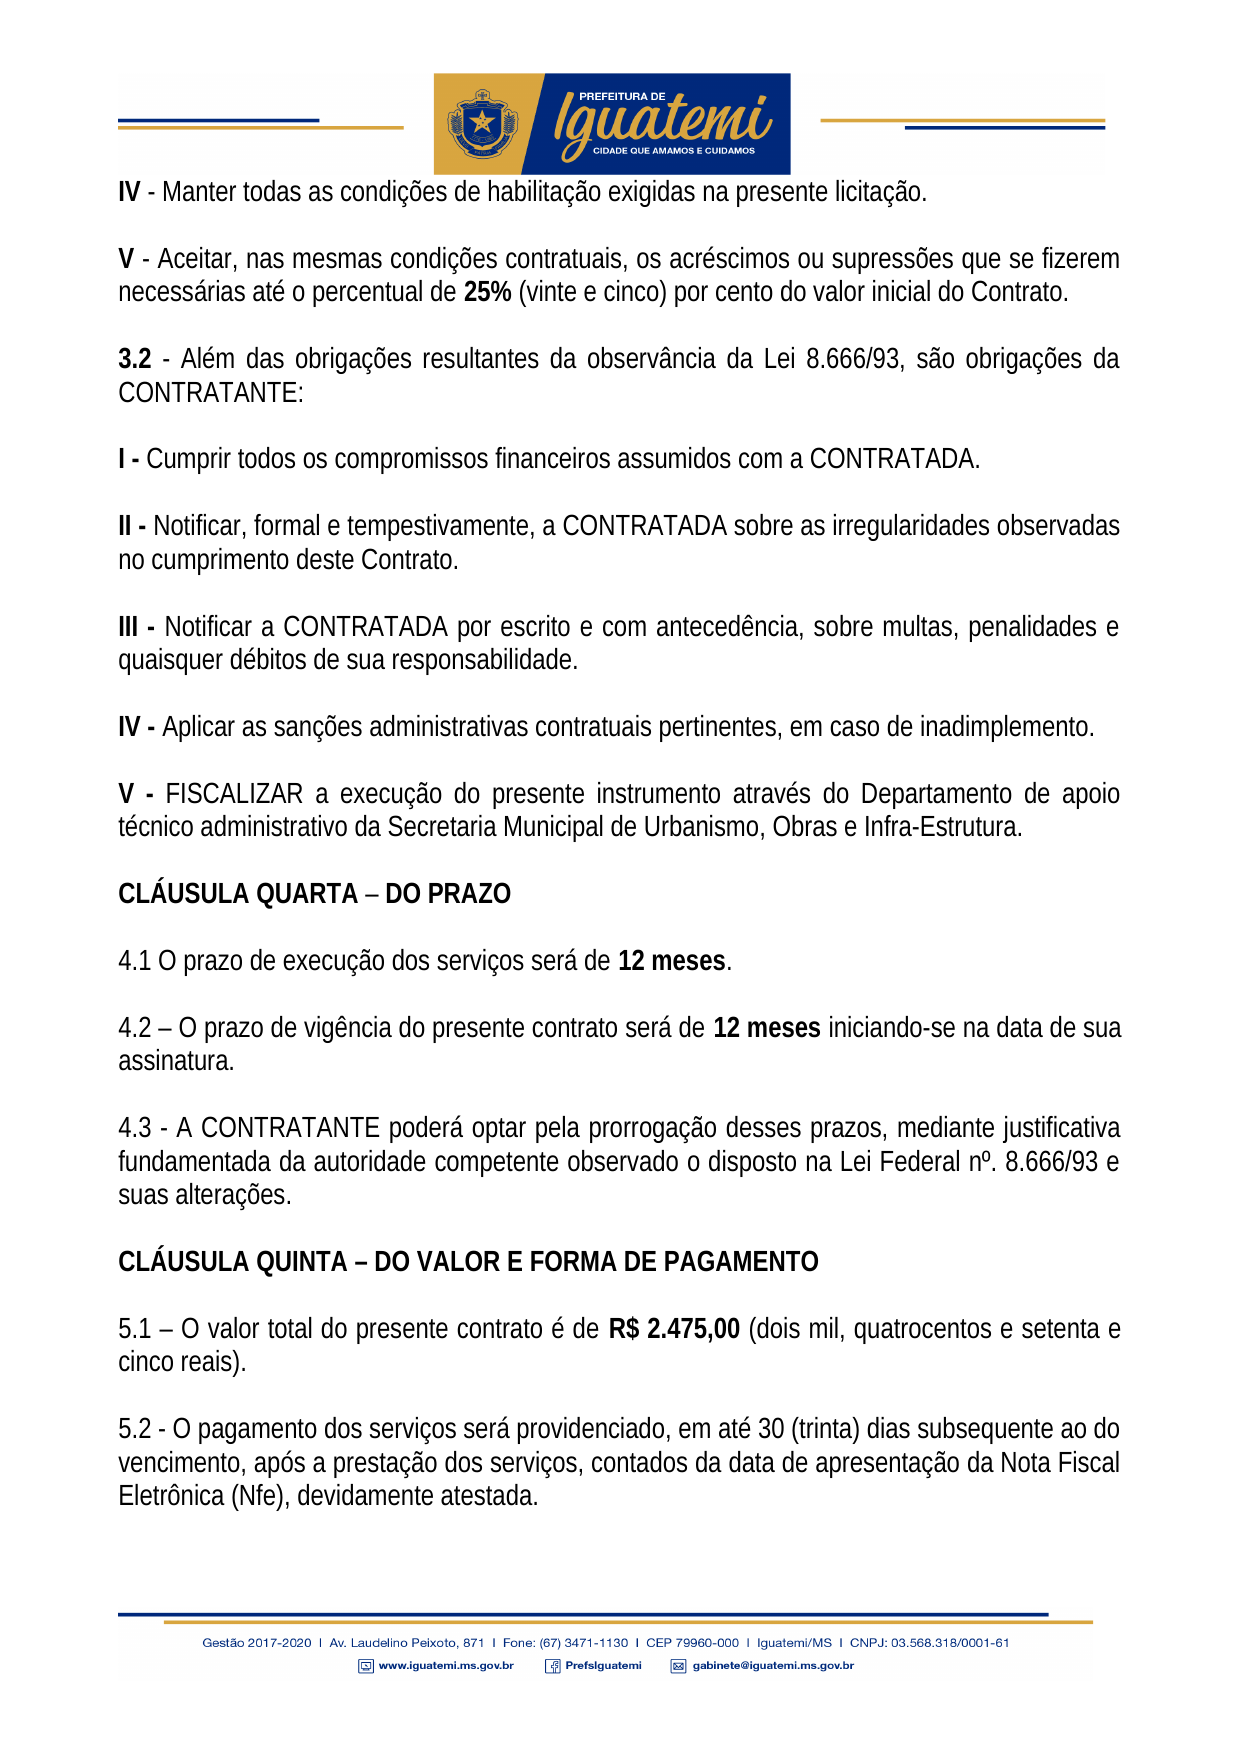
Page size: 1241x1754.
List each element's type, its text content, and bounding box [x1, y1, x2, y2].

picture [118, 1607, 1094, 1681]
text 3.2 - Além das obrigações resultantes da observância da Lei 8.666/93, são obrigações da CONTRATANTE: [118, 341, 1122, 408]
text 5.1 – O valor total do presente contrato é de R$ 2.475,00 (dois mil, quatrocentos e setenta e cinco reais). [118, 1311, 1122, 1378]
text I - Cumprir todos os compromissos financeiros assumidos com a CONTRATADA. [118, 442, 1122, 475]
text II - Notificar, formal e tempestivamente, a CONTRATADA sobre as irregularidades observadas no cumprimento deste Contrato. [118, 508, 1122, 575]
text IV - Manter todas as condições de habilitação exigidas na presente licitação. [118, 174, 1122, 208]
text 4.1 O prazo de execução dos serviços será de 12 meses. [118, 943, 1122, 977]
text 4.2 – O prazo de vigência do presente contrato será de 12 meses iniciando-se na data de sua assinatura. [118, 1010, 1122, 1077]
text CLÁUSULA QUINTA – DO VALOR E FORMA DE PAGAMENTO [118, 1244, 1122, 1278]
text 4.3 - A CONTRATANTE poderá optar pela prorrogação desses prazos, mediante justificativa fundamentada da autoridade competente observado o disposto na Lei Federal nº. 8.666/93 e suas alterações. [118, 1110, 1122, 1211]
picture [118, 73, 1106, 175]
text V - Aceitar, nas mesmas condições contratuais, os acréscimos ou supressões que se fizerem necessárias até o percentual de 25% (vinte e cinco) por cento do valor inicial do Contrato. [118, 241, 1122, 308]
text 5.2 - O pagamento dos serviços será providenciado, em até 30 (trinta) dias subsequente ao do vencimento, após a prestação dos serviços, contados da data de apresentação da Nota Fiscal Eletrônica (Nfe), devidamente atestada. [118, 1411, 1122, 1512]
text V - FISCALIZAR a execução do presente instrumento através do Departamento de apoio técnico administrativo da Secretaria Municipal de Urbanismo, Obras e Infra-Estrutura. [118, 776, 1122, 843]
text IV - Aplicar as sanções administrativas contratuais pertinentes, em caso de inadimplemento. [118, 709, 1122, 743]
text CLÁUSULA QUARTA – DO PRAZO [118, 876, 1122, 910]
text III - Notificar a CONTRATADA por escrito e com antecedência, sobre multas, penalidades e quaisquer débitos de sua responsabilidade. [118, 609, 1122, 676]
